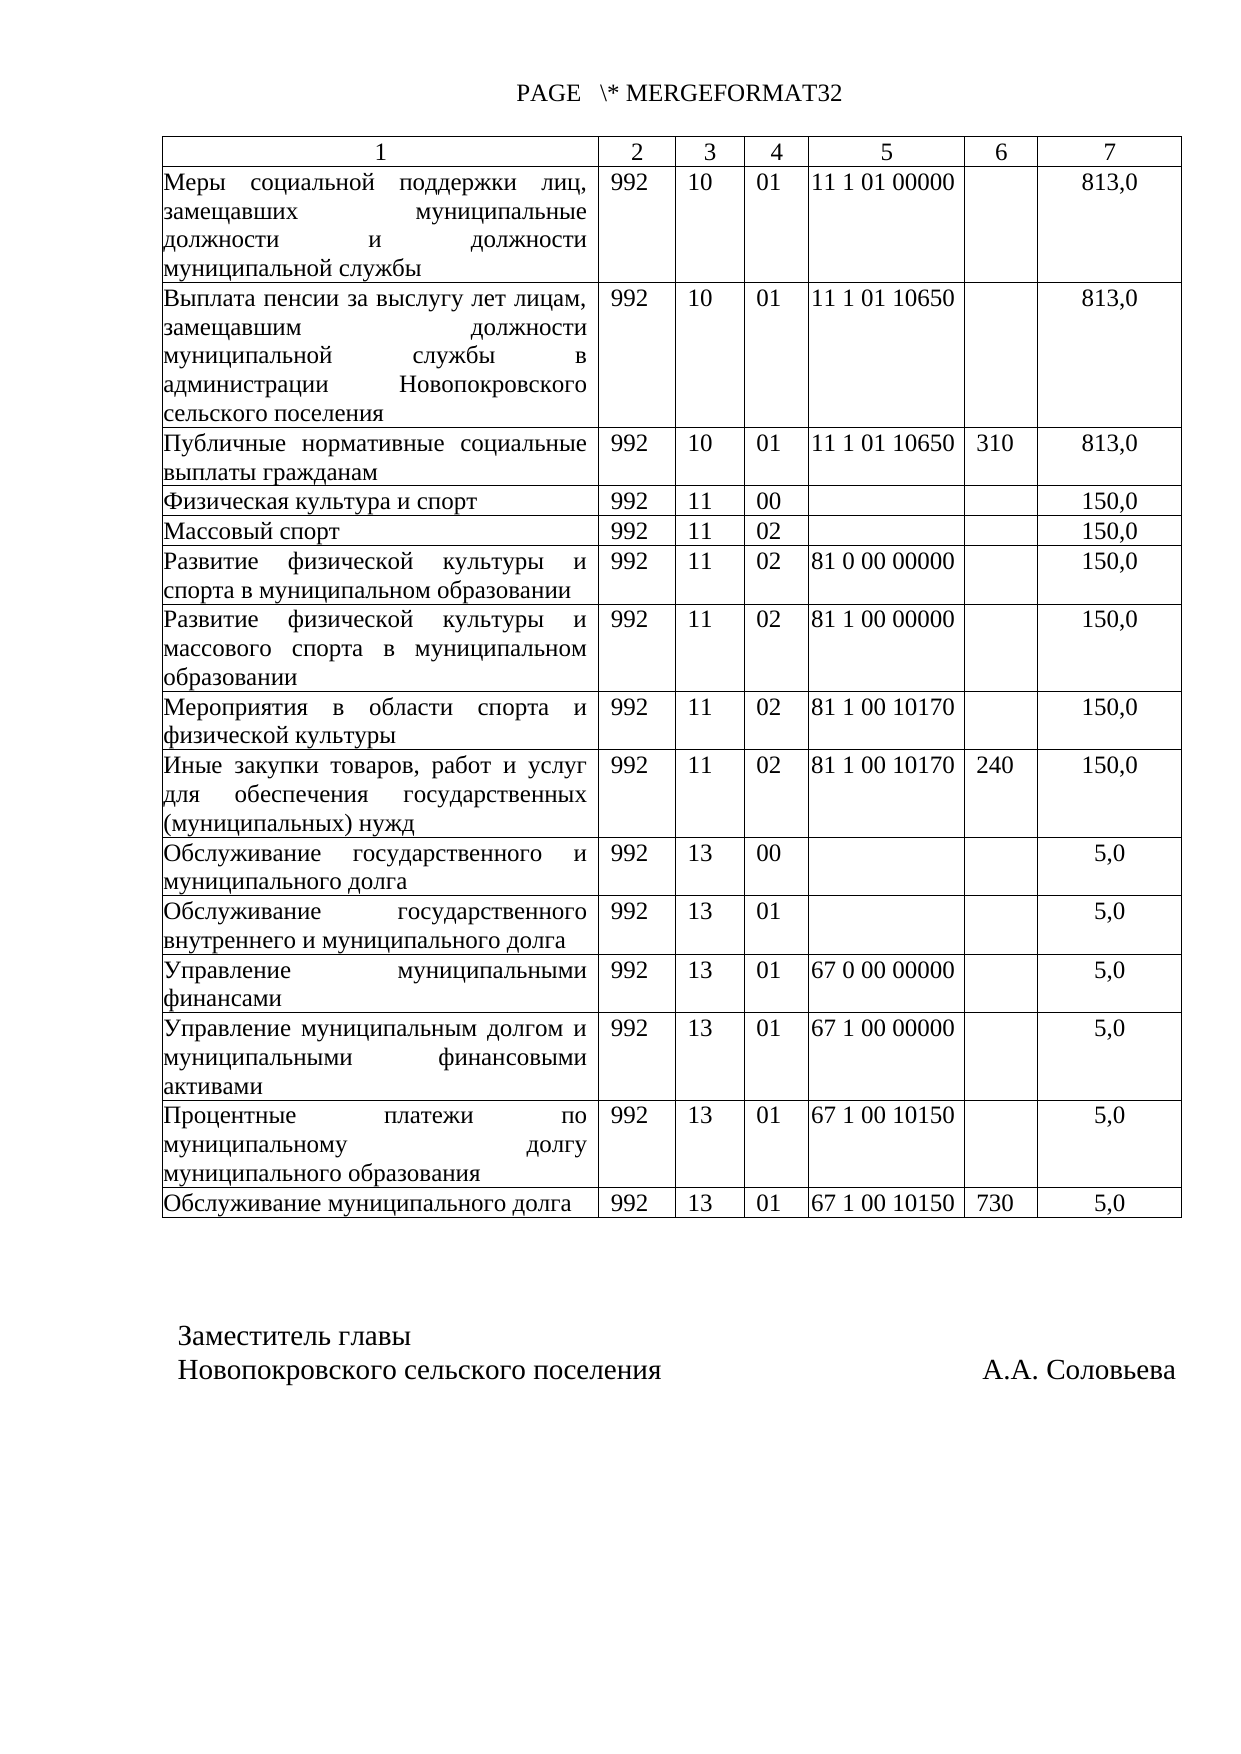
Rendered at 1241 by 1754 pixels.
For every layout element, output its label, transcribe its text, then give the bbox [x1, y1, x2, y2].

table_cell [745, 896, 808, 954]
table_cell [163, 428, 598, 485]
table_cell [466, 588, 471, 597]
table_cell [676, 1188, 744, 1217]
table_header 6 [965, 137, 1037, 166]
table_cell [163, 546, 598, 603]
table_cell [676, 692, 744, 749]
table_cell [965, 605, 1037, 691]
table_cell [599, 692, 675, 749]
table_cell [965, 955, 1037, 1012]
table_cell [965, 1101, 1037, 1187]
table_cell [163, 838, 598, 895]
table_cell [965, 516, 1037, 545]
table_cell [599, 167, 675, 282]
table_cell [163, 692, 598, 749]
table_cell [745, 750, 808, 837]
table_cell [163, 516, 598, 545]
text Новопокровского сельского поселения А.А. Соловьева [177, 1352, 1181, 1385]
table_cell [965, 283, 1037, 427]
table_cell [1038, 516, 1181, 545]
table_header 7 [1038, 137, 1181, 166]
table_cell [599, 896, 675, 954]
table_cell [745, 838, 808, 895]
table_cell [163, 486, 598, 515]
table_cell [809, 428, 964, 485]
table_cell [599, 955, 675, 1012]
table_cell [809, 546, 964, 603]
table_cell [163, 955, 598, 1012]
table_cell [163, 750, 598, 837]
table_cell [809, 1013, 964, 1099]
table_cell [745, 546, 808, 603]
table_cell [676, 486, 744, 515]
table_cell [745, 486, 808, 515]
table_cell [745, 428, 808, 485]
table_header 3 [676, 137, 744, 166]
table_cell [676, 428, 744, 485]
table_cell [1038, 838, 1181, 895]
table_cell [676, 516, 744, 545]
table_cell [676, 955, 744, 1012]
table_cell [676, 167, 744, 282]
table_header 1 [163, 137, 598, 166]
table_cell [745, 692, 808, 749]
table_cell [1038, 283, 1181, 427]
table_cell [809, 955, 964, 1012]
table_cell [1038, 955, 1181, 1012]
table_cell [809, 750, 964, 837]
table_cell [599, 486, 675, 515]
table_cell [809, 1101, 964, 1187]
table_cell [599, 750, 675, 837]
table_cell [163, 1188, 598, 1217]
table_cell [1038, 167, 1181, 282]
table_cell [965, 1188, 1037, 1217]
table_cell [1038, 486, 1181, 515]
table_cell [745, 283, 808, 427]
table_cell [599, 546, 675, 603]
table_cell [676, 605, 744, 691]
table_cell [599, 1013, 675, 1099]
table_header 5 [809, 137, 964, 166]
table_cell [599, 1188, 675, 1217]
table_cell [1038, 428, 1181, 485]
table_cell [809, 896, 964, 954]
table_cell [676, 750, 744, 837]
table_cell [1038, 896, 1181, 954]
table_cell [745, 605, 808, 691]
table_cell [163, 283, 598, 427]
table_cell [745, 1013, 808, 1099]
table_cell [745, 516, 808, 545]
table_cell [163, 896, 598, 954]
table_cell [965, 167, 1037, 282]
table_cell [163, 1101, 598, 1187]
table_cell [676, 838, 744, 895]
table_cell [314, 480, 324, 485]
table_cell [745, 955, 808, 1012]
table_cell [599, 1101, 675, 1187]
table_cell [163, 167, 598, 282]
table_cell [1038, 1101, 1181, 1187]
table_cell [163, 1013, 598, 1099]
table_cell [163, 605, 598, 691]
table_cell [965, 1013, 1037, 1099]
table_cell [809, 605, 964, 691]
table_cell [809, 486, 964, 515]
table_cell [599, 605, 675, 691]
table_header 4 [745, 137, 808, 166]
table_header 2 [599, 137, 675, 166]
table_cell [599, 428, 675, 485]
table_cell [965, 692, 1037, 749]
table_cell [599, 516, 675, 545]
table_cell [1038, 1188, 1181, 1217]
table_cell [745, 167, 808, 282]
text Заместитель главы [177, 1318, 1181, 1352]
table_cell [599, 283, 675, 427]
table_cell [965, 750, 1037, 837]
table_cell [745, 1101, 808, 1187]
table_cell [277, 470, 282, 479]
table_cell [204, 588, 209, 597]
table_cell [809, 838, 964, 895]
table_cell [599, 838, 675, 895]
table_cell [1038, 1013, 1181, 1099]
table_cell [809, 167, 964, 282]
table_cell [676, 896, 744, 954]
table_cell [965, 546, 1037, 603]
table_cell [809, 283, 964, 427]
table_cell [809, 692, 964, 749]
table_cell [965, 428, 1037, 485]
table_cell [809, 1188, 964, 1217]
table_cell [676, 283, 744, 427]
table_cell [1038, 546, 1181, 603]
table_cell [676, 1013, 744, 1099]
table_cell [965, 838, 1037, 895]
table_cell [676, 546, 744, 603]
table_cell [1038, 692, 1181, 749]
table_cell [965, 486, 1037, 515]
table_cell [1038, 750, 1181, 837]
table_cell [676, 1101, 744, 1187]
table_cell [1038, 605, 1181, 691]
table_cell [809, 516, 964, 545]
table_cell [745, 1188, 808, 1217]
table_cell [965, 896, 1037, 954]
